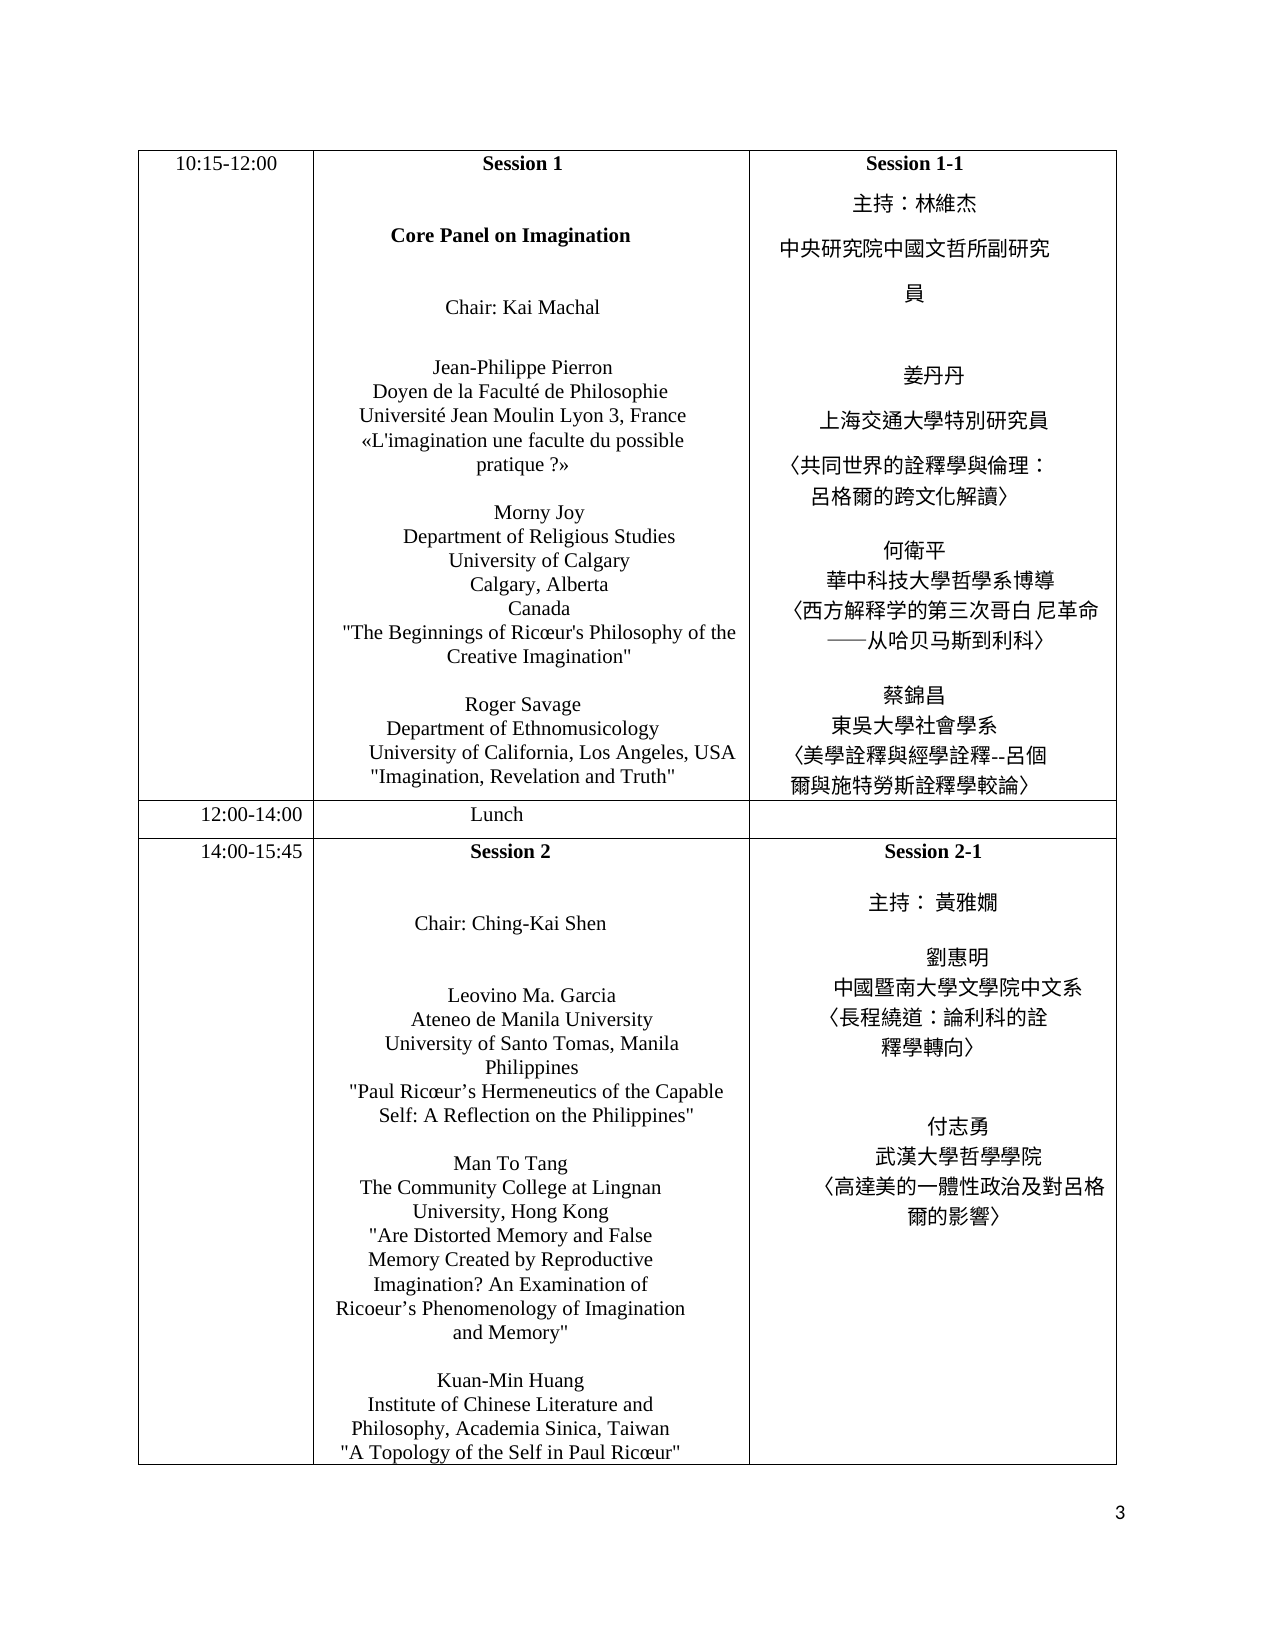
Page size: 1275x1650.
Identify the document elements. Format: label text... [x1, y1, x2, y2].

table_cell 14:00-15:45 [139, 839, 313, 1464]
table_cell 10:15-12:00 [139, 151, 313, 800]
table_cell 12:00-14:00 [139, 801, 313, 837]
table_cell Session 1-1 主持：林維杰 中央研究院中國文哲所副研究員 姜丹丹 上海交通大學特別研究員 〈共同世界的詮釋學與倫理：呂格爾的跨文化解讀〉 何衛平 華中科技大學哲學系博導 〈西方解释学的第三次哥白 尼革命——从哈贝马斯到利科〉 蔡錦昌 東吳大學社會學系 〈美學詮釋與經學詮釋--呂個爾與施特勞斯詮釋學較論〉 [750, 151, 1116, 800]
table_cell [750, 801, 1116, 837]
table_cell Session 2-1 主持： 黃雅嫺 劉惠明 中國暨南大學文學院中文系 〈長程繞道：論利科的詮釋學轉向〉 付志勇 武漢大學哲學學院 〈高達美的一體性政治及對呂格爾的影響〉 [750, 839, 1116, 1464]
table_cell Lunch [314, 801, 749, 837]
table_cell Session 1 Core Panel on Imagination Chair: Kai Machal Jean-Philippe Pierron Doyen de la Faculté de Philosophie Université Jean Moulin Lyon 3, France «L'imagination une faculte du possible pratique ?» Morny Joy Department of Religious Studies University of Calgary Calgary, Alberta Canada "The Beginnings of Ricœur's Philosophy of the Creative Imagination" Roger Savage Department of Ethnomusicology University of California, Los Angeles, USA "Imagination, Revelation and Truth" [314, 151, 749, 800]
table_cell Session 2 Chair: Ching-Kai Shen Leovino Ma. Garcia Ateneo de Manila University University of Santo Tomas, Manila Philippines "Paul Ricœur’s Hermeneutics of the Capable Self: A Reflection on the Philippines" Man To Tang The Community College at Lingnan University, Hong Kong "Are Distorted Memory and False Memory Created by Reproductive Imagination? An Examination of Ricoeur’s Phenomenology of Imagination and Memory" Kuan-Min Huang Institute of Chinese Literature and Philosophy, Academia Sinica, Taiwan "A Topology of the Self in Paul Ricœur" [314, 839, 749, 1464]
